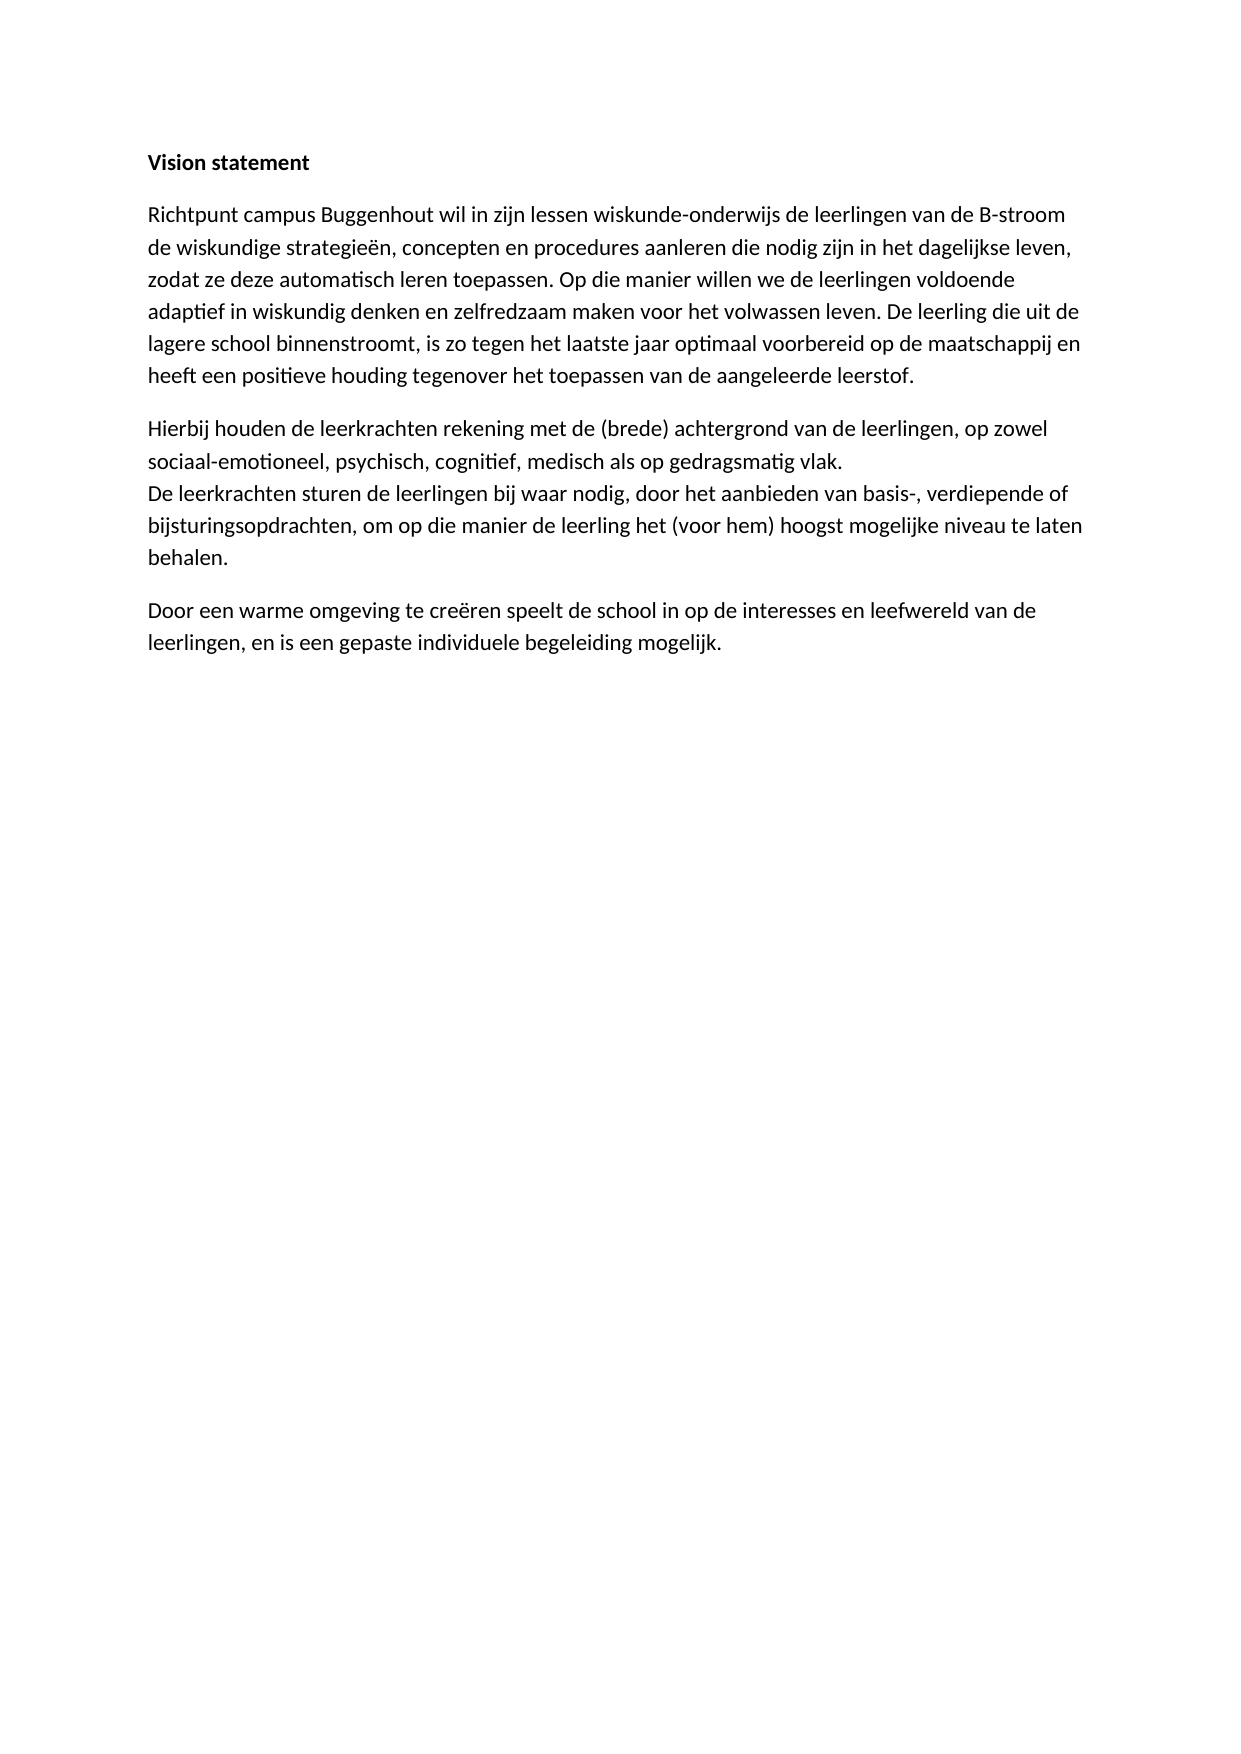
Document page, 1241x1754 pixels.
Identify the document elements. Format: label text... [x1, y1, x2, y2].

text Vision statement [148, 148, 1093, 176]
text Richtpunt campus Buggenhout wil in zijn lessen wiskunde-onderwijs de leerlingen van de B-stroom de wiskundige strategieën, concepten en procedures aanleren die nodig zijn in het dagelijkse leven, zodat ze deze automatisch leren toepassen. Op die manier willen we de leerlingen voldoende adaptief in wiskundig denken en zelfredzaam maken voor het volwassen leven. De leerling die uit de lagere school binnenstroomt, is zo tegen het laatste jaar optimaal voorbereid op de maatschappij en heeft een positieve houding tegenover het toepassen van de aangeleerde leerstof. [148, 201, 1093, 389]
text Door een warme omgeving te creëren speelt de school in op de interesses en leefwereld van de leerlingen, en is een gepaste individuele begeleiding mogelijk. [148, 596, 1093, 689]
text Hierbij houden de leerkrachten rekening met de (brede) achtergrond van de leerlingen, op zowel sociaal-emotioneel, psychisch, cognitief, medisch als op gedragsmatig vlak. De leerkrachten sturen de leerlingen bij waar nodig, door het aanbieden van basis-, verdiepende of bijsturingsopdrachten, om op die manier de leerling het (voor hem) hoogst mogelijke niveau te laten behalen. [148, 414, 1093, 571]
